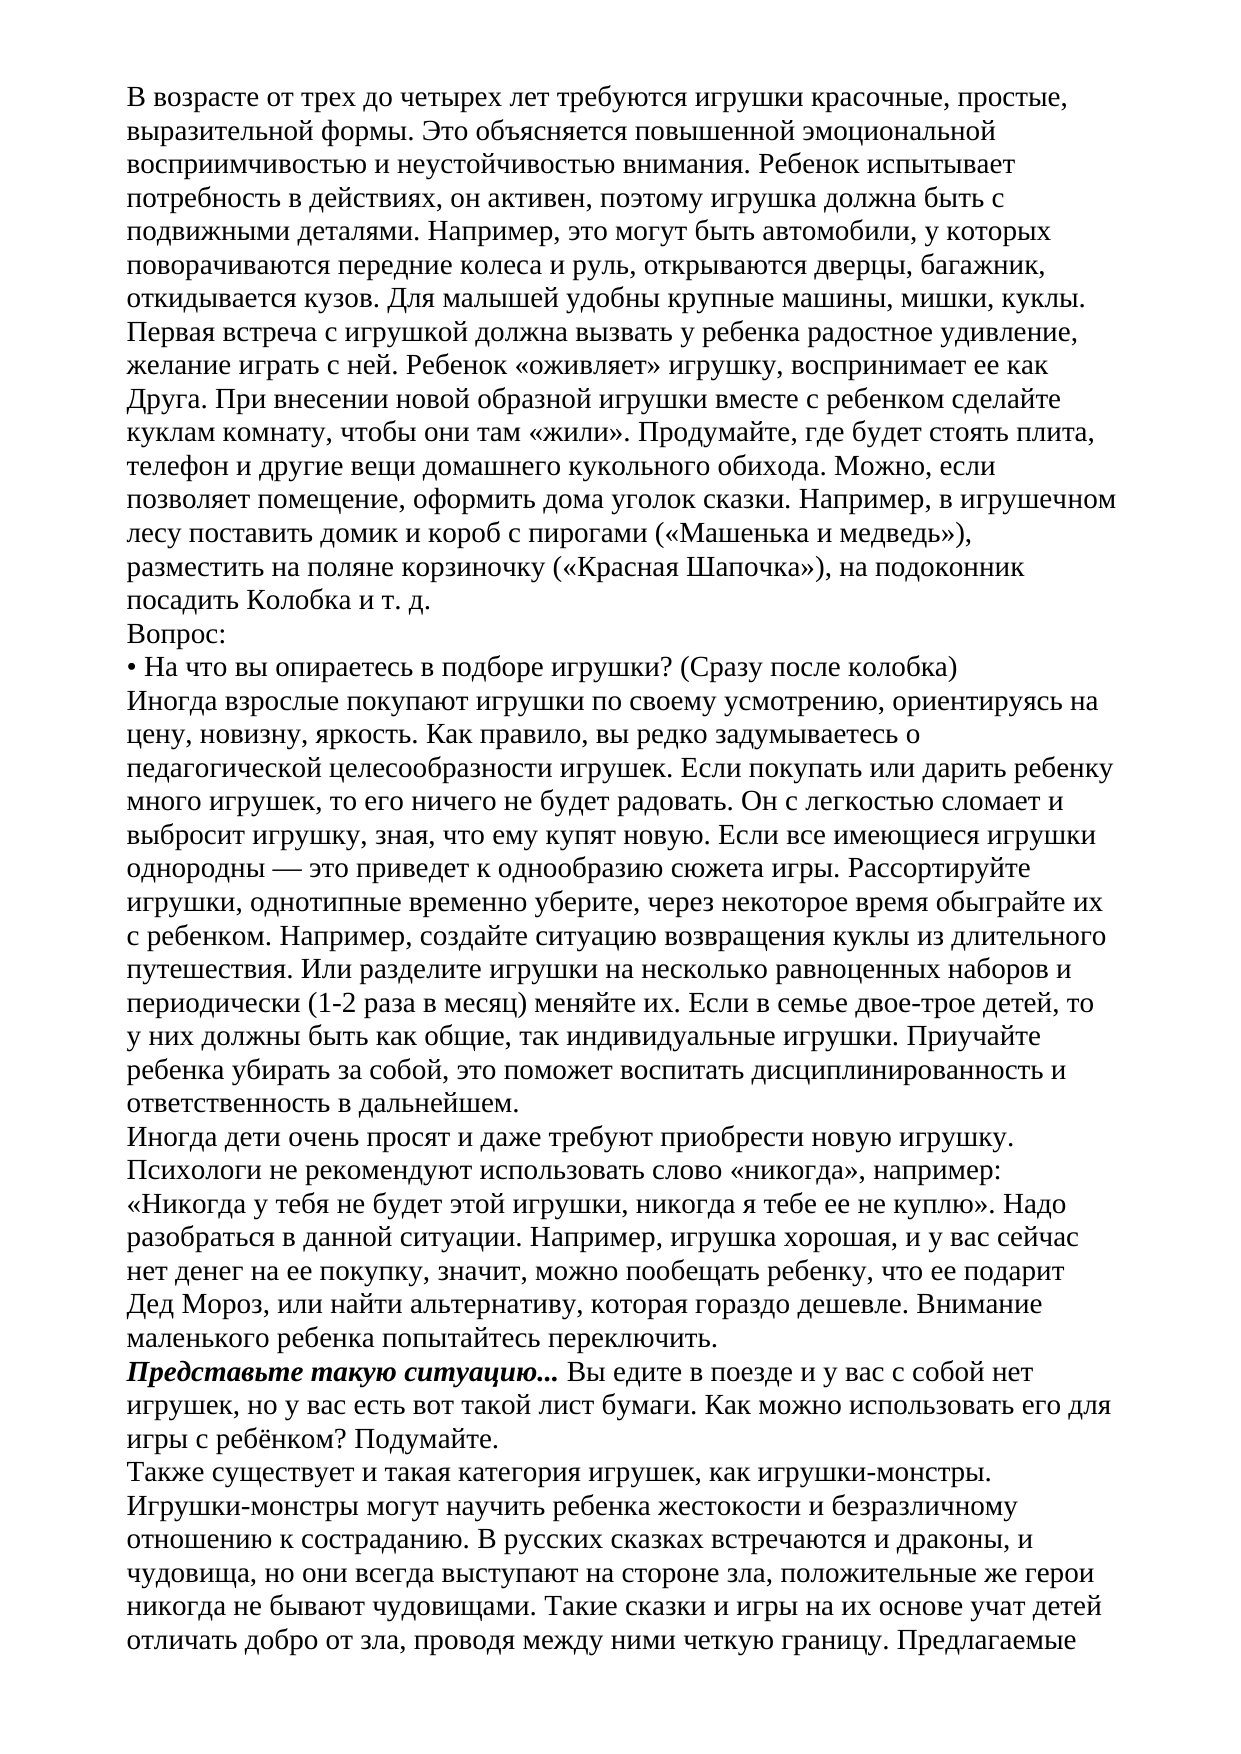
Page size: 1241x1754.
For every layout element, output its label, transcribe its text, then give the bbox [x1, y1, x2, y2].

text Иногда дети очень просят и даже требуют приобрести новую игрушку. Психологи не рекомендуют использовать слово «никогда», например: «Никогда у тебя не будет этой игрушки, никогда я тебе ее не куплю». Надо разобраться в данной ситуации. Например, игрушка хорошая, и у вас сейчас нет денег на ее покупку, значит, можно пообещать ребенку, что ее подарит Дед Мороз, или найти альтернативу, которая гораздо дешевле. Внимание маленького ребенка попытайтесь переключить. [126, 1119, 1116, 1354]
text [126, 1454, 1116, 1656]
text В возрасте от трех до четырех лет требуются игрушки красочные, простые, выразительной формы. Это объясняется повышенной эмоциональной восприимчивостью и неустойчивостью внимания. Ребенок испытывает потребность в действиях, он активен, поэтому игрушка должна быть с подвижными деталями. Например, это могут быть автомобили, у которых поворачиваются передние колеса и руль, открываются дверцы, багажник, откидывается кузов. Для малышей удобны крупные машины, мишки, куклы. Первая встреча с игрушкой должна вызвать у ребенка радостное удивление, желание играть с ней. Ребенок «оживляет» игрушку, воспринимает ее как Друга. При внесении новой образной игрушки вместе с ребенком сделайте куклам комнату, чтобы они там «жили». Продумайте, где будет стоять плита, телефон и другие вещи домашнего кукольного обихода. Можно, если позволяет помещение, оформить дома уголок сказки. Например, в игрушечном лесу поставить домик и короб с пирогами («Машенька и медведь»), разместить на поляне корзиночку («Красная Шапочка»), на подоконник посадить Колобка и т. д. [126, 79, 1116, 616]
text Вопрос: [126, 616, 1116, 649]
text • На что вы опираетесь в подборе игрушки? (Сразу после колобка) [126, 649, 1116, 683]
text Представьте такую ситуацию... Вы едите в поезде и у вас с собой нет игрушек, но у вас есть вот такой лист бумаги. Как можно использовать его для игры с ребёнком? Подумайте. [126, 1354, 1116, 1454]
text Иногда взрослые покупают игрушки по своему усмотрению, ориентируясь на цену, новизну, яркость. Как правило, вы редко задумываетесь о педагогической целесообразности игрушек. Если покупать или дарить ребенку много игрушек, то его ничего не будет радовать. Он с легкостью сломает и выбросит игрушку, зная, что ему купят новую. Если все имеющиеся игрушки однородны — это приведет к однообразию сюжета игры. Рассортируйте игрушки, однотипные временно уберите, через некоторое время обыграйте их с ребенком. Например, создайте ситуацию возвращения куклы из длительного путешествия. Или разделите игрушки на несколько равноценных наборов и периодически (1-2 раза в месяц) меняйте их. Если в семье двое-трое детей, то у них должны быть как общие, так индивидуальные игрушки. Приучайте ребенка убирать за собой, это поможет воспитать дисциплинированность и ответственность в дальнейшем. [126, 683, 1116, 1119]
